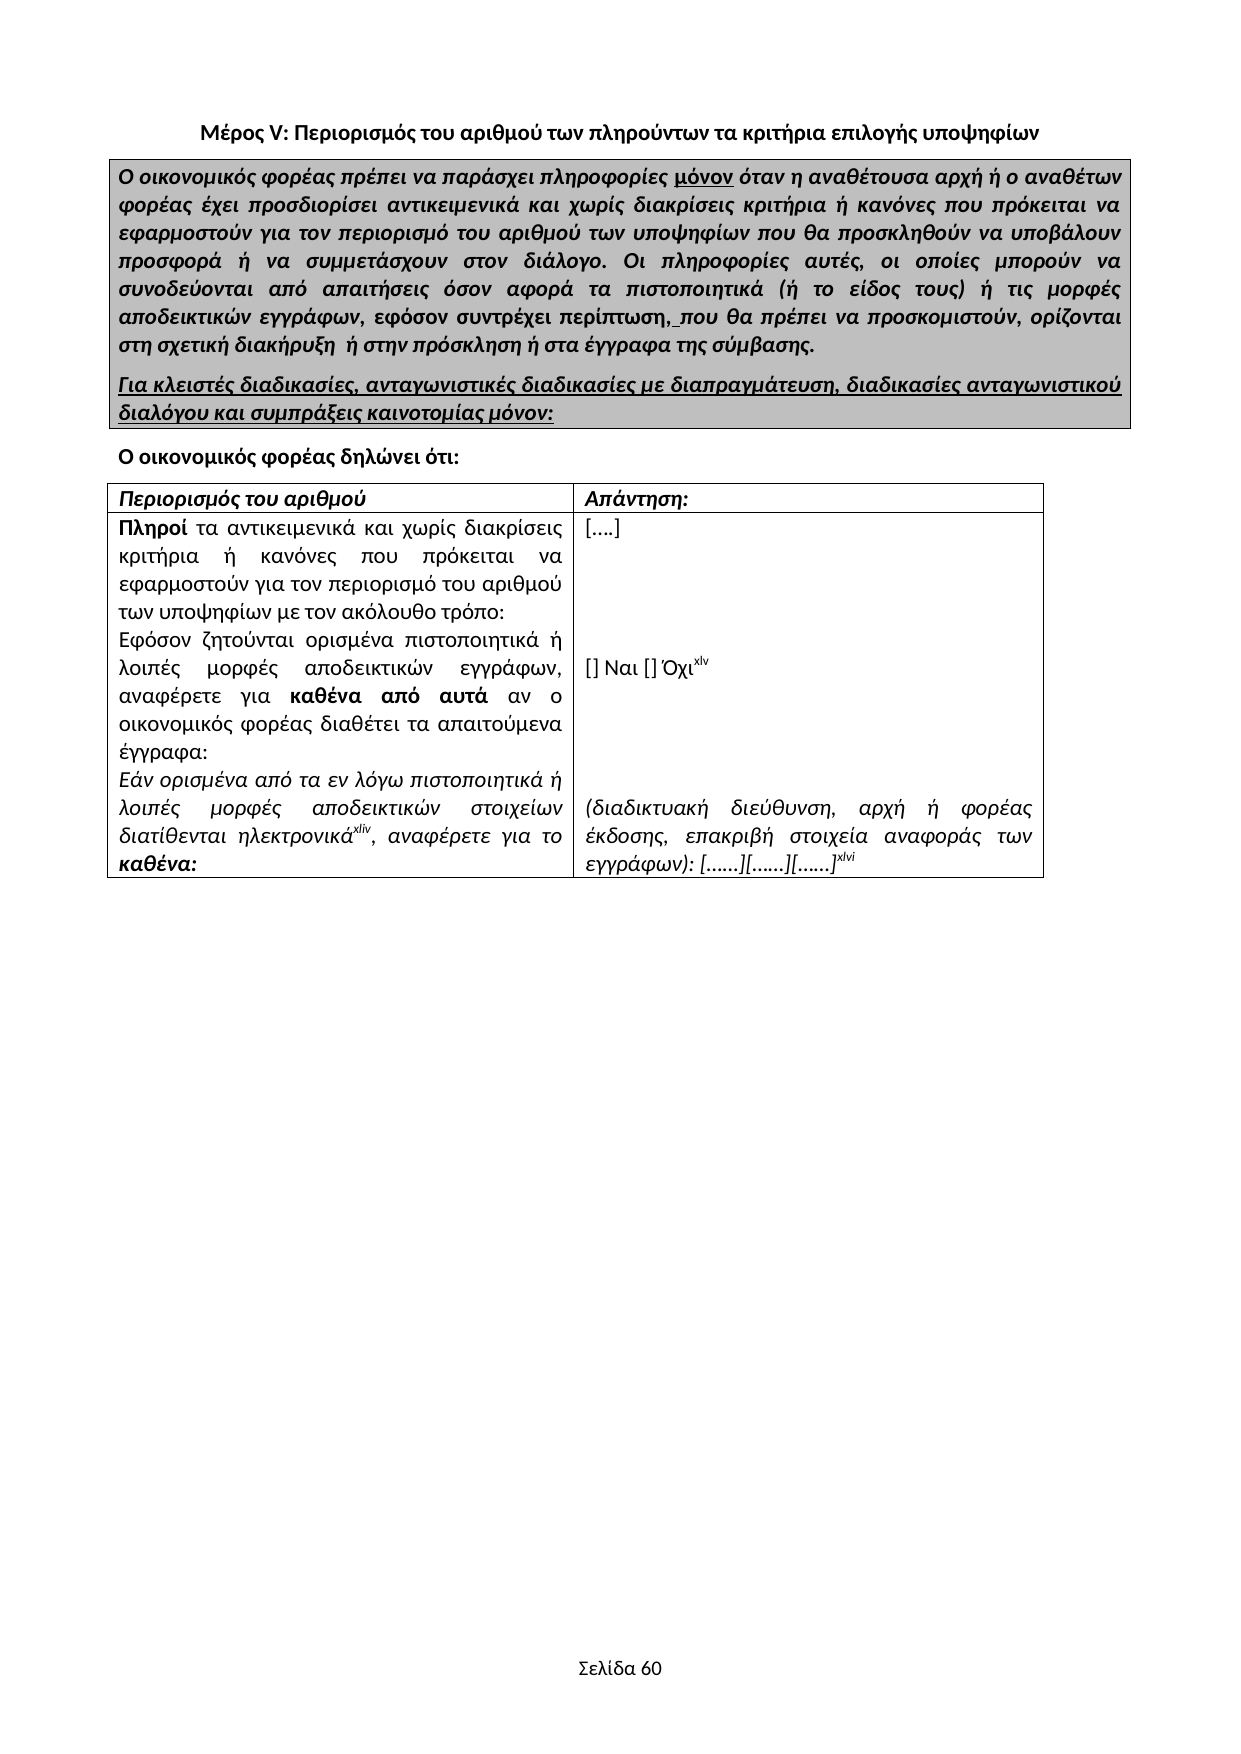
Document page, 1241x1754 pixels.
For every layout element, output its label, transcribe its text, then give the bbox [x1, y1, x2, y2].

text Ο οικονομικός φορέας πρέπει να παράσχει πληροφορίες μόνον όταν η αναθέτουσα αρχή ή ο αναθέτων φορέας έχει προσδιορίσει αντικειμενικά και χωρίς διακρίσεις κριτήρια ή κανόνες που πρόκειται να εφαρμοστούν για τον περιορισμό του αριθμού των υποψηφίων που θα προσκληθούν να υποβάλουν προσφορά ή να συμμετάσχουν στον διάλογο. Οι πληροφορίες αυτές, οι οποίες μπορούν να συνοδεύονται από απαιτήσεις όσον αφορά τα πιστοποιητικά (ή το είδος τους) ή τις μορφές αποδεικτικών εγγράφων, εφόσον συντρέχει περίπτωση, που θα πρέπει να προσκομιστούν, ορίζονται στη σχετική διακήρυξη ή στην πρόσκληση ή στα έγγραφα της σύμβασης. [110, 160, 1130, 358]
table_cell [….] [] Ναι [] Όχι (διαδικτυακή διεύθυνση, αρχή ή φορέας έκδοσης, επακριβή στοιχεία αναφοράς των εγγράφων): [……][……][……] [574, 513, 1043, 877]
text Ο οικονομικός φορέας δηλώνει ότι: [118, 442, 1122, 470]
table_header Απάντηση: [574, 484, 1043, 512]
text Για κλειστές διαδικασίες, ανταγωνιστικές διαδικασίες με διαπραγμάτευση, διαδικασίες ανταγωνιστικού διαλόγου και συμπράξεις καινοτομίας μόνον: [110, 367, 1130, 428]
text Μέρος V: Περιορισμός του αριθμού των πληρούντων τα κριτήρια επιλογής υποψηφίων [118, 118, 1122, 146]
table_header Περιορισμός του αριθμού [108, 484, 573, 512]
table_cell Πληροί τα αντικειμενικά και χωρίς διακρίσεις κριτήρια ή κανόνες που πρόκειται να εφαρμοστούν για τον περιορισμό του αριθμού των υποψηφίων με τον ακόλουθο τρόπο: Εφόσον ζητούνται ορισμένα πιστοποιητικά ή λοιπές μορφές αποδεικτικών εγγράφων, αναφέρετε για καθένα από αυτά αν ο οικονομικός φορέας διαθέτει τα απαιτούμενα έγγραφα: Εάν ορισμένα από τα εν λόγω πιστοποιητικά ή λοιπές μορφές αποδεικτικών στοιχείων διατίθενται ηλεκτρονικά, αναφέρετε για το καθένα: [108, 513, 573, 877]
